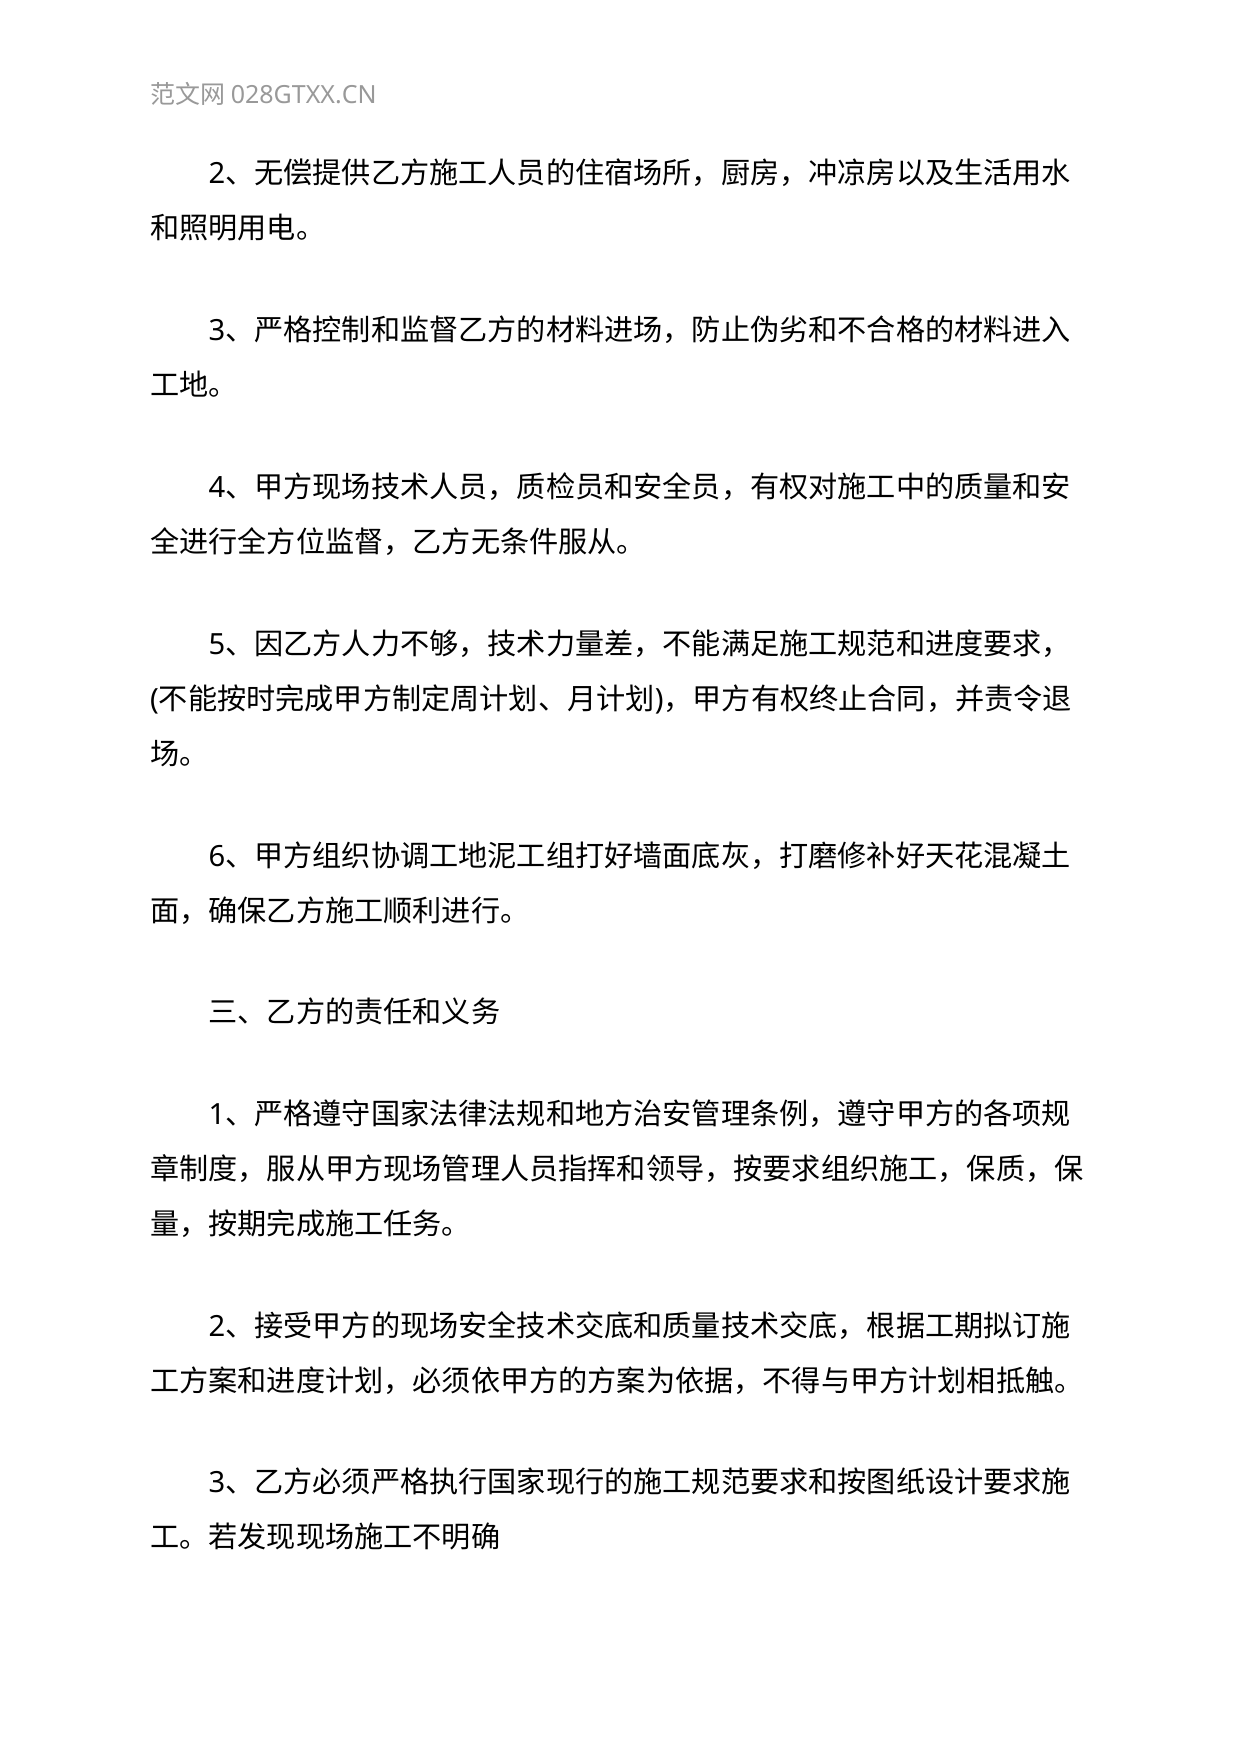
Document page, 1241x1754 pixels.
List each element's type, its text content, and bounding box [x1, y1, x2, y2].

text 三、乙方的责任和义务 [150, 989, 1090, 1031]
text 1、严格遵守国家法律法规和地方治安管理条例，遵守甲方的各项规章制度，服从甲方现场管理人员指挥和领导，按要求组织施工，保质，保量，按期完成施工任务。 [150, 1091, 1090, 1243]
text 4、甲方现场技术人员，质检员和安全员，有权对施工中的质量和安全进行全方位监督，乙方无条件服从。 [150, 463, 1090, 561]
text 2、无偿提供乙方施工人员的住宿场所，厨房，冲凉房以及生活用水和照明用电。 [150, 150, 1090, 247]
text 3、严格控制和监督乙方的材料进场，防止伪劣和不合格的材料进入工地。 [150, 307, 1090, 404]
text 6、甲方组织协调工地泥工组打好墙面底灰，打磨修补好天花混凝土面，确保乙方施工顺利进行。 [150, 832, 1090, 929]
text 2、接受甲方的现场安全技术交底和质量技术交底，根据工期拟订施工方案和进度计划，必须依甲方的方案为依据，不得与甲方计划相抵触。 [150, 1302, 1090, 1399]
text 3、乙方必须严格执行国家现行的施工规范要求和按图纸设计要求施工。若发现现场施工不明确 [150, 1459, 1090, 1556]
text 5、因乙方人力不够，技术力量差，不能满足施工规范和进度要求，(不能按时完成甲方制定周计划、月计划)，甲方有权终止合同，并责令退场。 [150, 620, 1090, 773]
